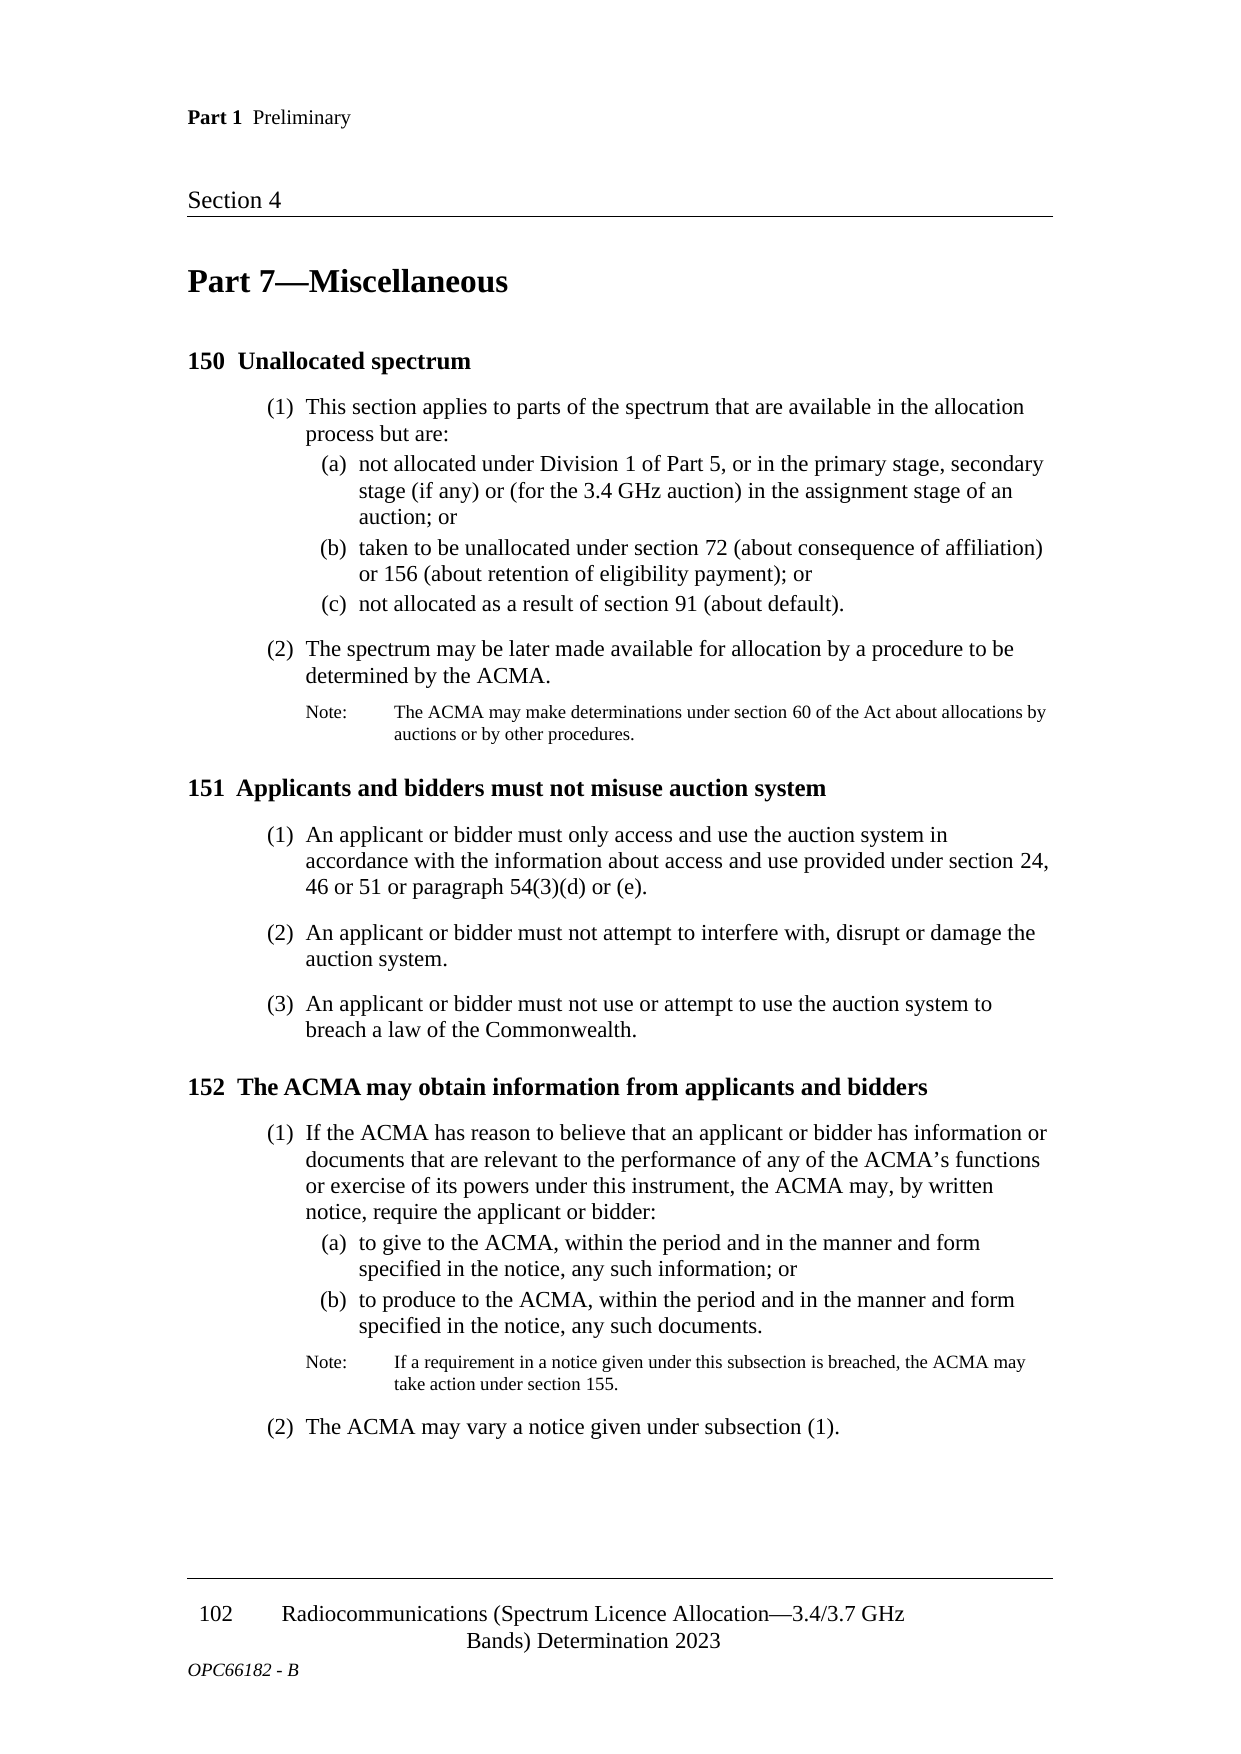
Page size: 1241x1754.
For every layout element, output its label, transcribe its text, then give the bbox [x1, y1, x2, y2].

text (b) taken to be unallocated under section 72 (about consequence of affiliation) or 156 (about retention of eligibility payment); or [187, 533, 1053, 586]
text Part 7—Miscellaneous [187, 262, 1053, 300]
text 150 Unallocated spectrum [187, 346, 1053, 375]
text (3) An applicant or bidder must not use or attempt to use the auction system to breach a law of the Commonwealth. [187, 990, 1053, 1043]
text (2) The ACMA may vary a notice given under subsection (1). [187, 1413, 1053, 1439]
text 151 Applicants and bidders must not misuse auction system [187, 773, 1053, 802]
text (1) An applicant or bidder must only access and use the auction system in accordance with the information about access and use provided under section 24, 46 or 51 or paragraph 54(3)(d) or (e). [187, 821, 1053, 900]
text (1) This section applies to parts of the spectrum that are available in the allocation process but are: [187, 393, 1053, 446]
text Note: The ACMA may make determinations under section 60 of the Act about allocations by auctions or by other procedures. [305, 701, 1053, 744]
text (a) to give to the ACMA, within the period and in the manner and form specified in the notice, any such information; or [187, 1229, 1053, 1282]
text (a) not allocated under Division 1 of Part 5, or in the primary stage, secondary stage (if any) or (for the 3.4 GHz auction) in the assignment stage of an auction; or [187, 450, 1053, 529]
text (1) If the ACMA has reason to believe that an applicant or bidder has information or documents that are relevant to the performance of any of the ACMA’s functions or exercise of its powers under this instrument, the ACMA may, by written notice, require the applicant or bidder: [187, 1119, 1053, 1225]
text (2) An applicant or bidder must not attempt to interfere with, disrupt or damage the auction system. [187, 918, 1053, 971]
text (c) not allocated as a result of section 91 (about default). [187, 590, 1053, 617]
text (b) to produce to the ACMA, within the period and in the manner and form specified in the notice, any such documents. [187, 1286, 1053, 1338]
text 152 The ACMA may obtain information from applicants and bidders [187, 1072, 1053, 1101]
text (2) The spectrum may be later made available for allocation by a procedure to be determined by the ACMA. [187, 636, 1053, 688]
text Note: If a requirement in a notice given under this subsection is breached, the ACMA may take action under section 155. [305, 1351, 1053, 1394]
